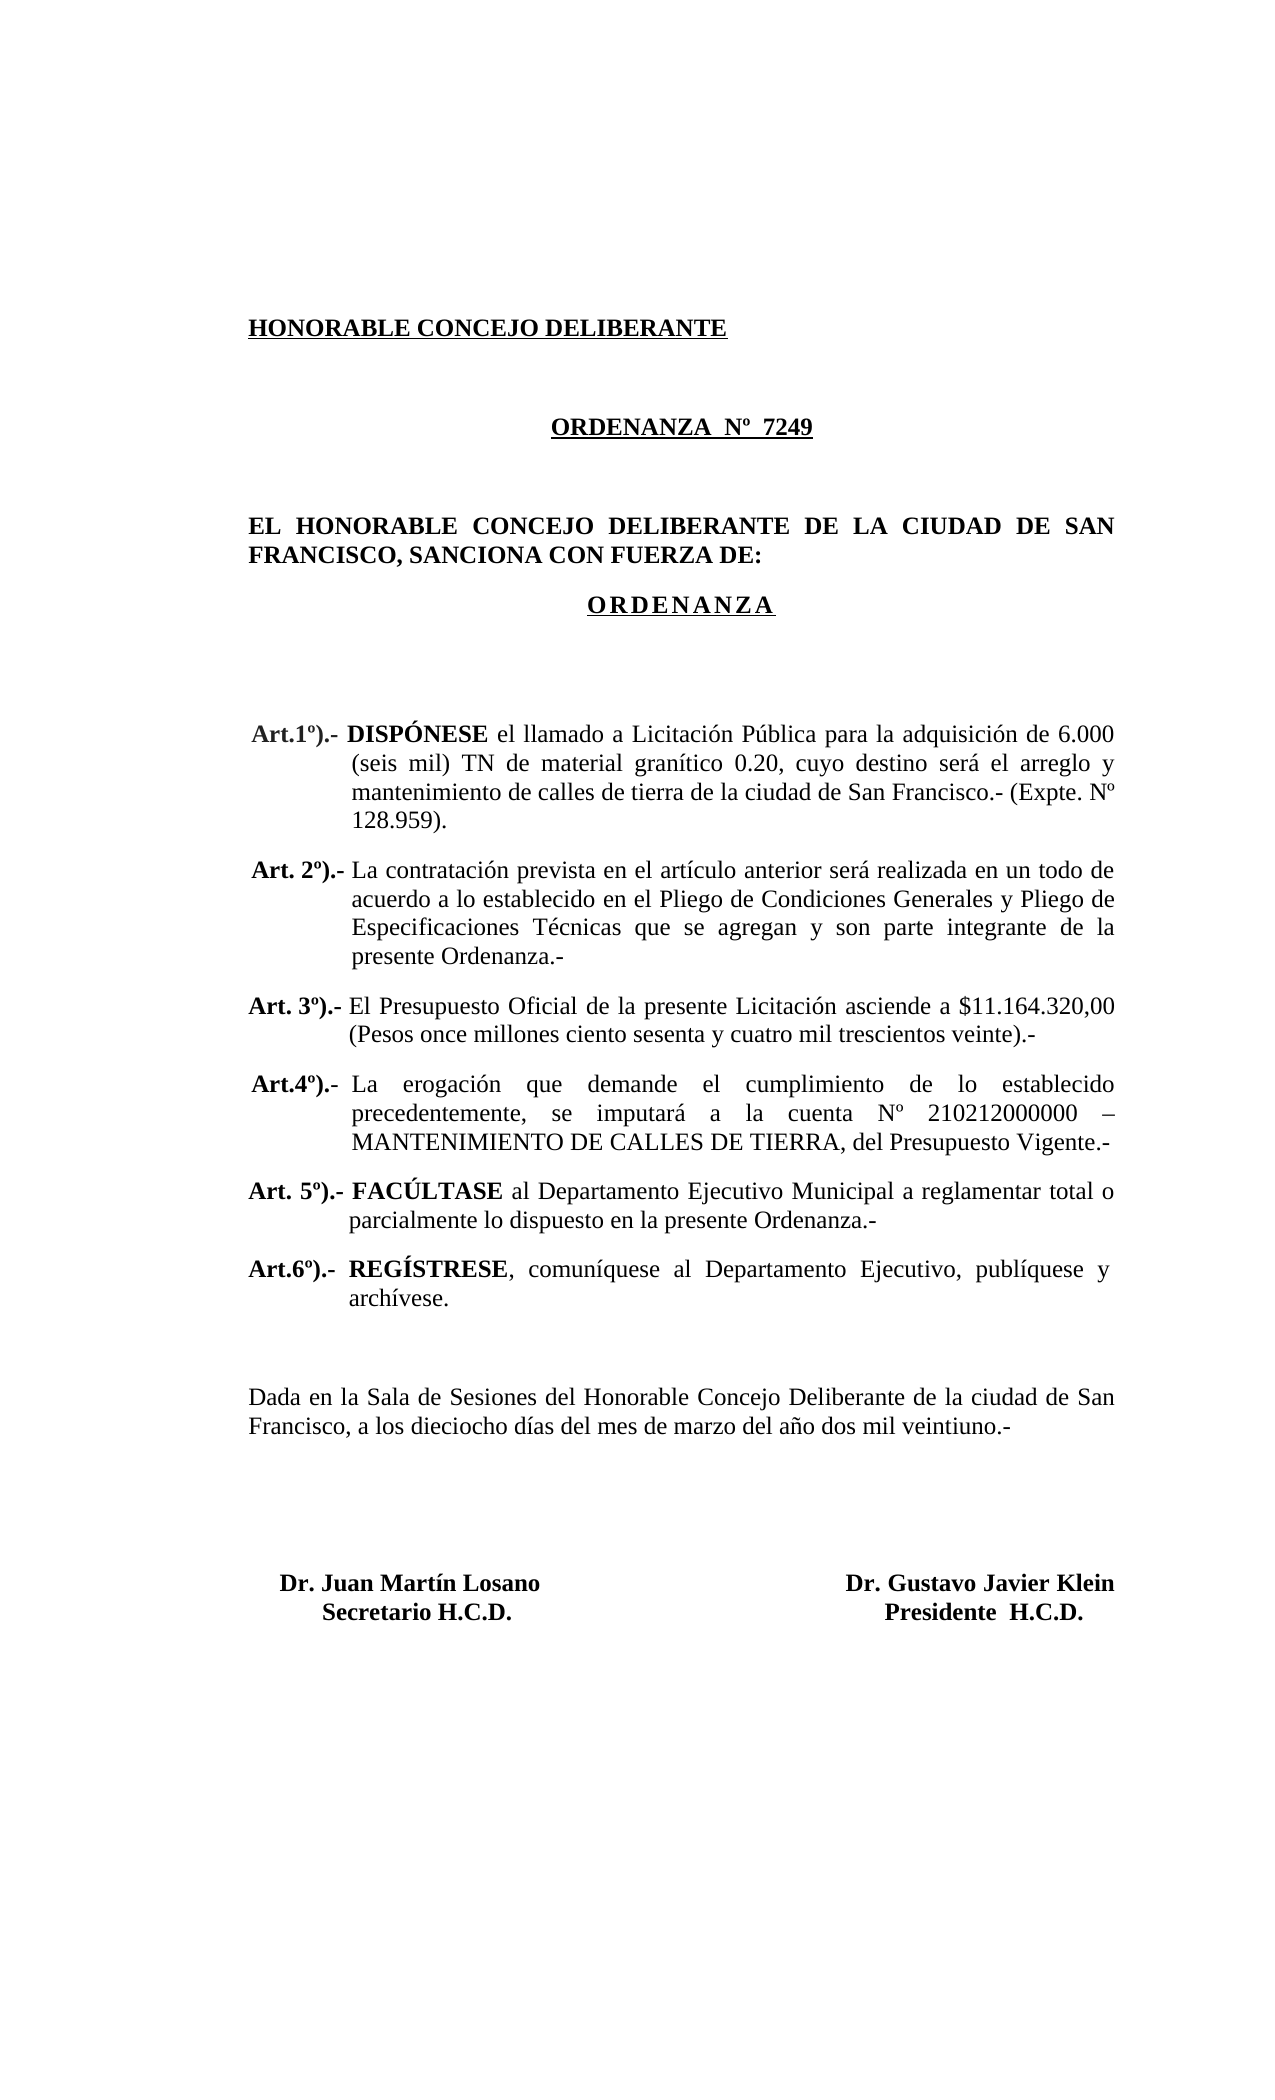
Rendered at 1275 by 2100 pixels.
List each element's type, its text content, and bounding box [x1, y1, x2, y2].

text EL HONORABLE CONCEJO DELIBERANTE DE LA CIUDAD DE SAN FRANCISCO, SANCIONA CON FUERZA DE: [248, 511, 1116, 569]
text ORDENANZA Nº 7249 [248, 412, 1116, 441]
text HONORABLE CONCEJO DELIBERANTE [248, 313, 1116, 342]
text Dr. Juan Martín Losano Dr. Gustavo Javier Klein Secretario H.C.D. Presidente H.C.D. [279, 1568, 1116, 1626]
text Art.6º).- REGÍSTRESE, comuníquese al Departamento Ejecutivo, publíquese y archívese. [248, 1254, 1110, 1312]
text Art.1º).- DISPÓNESE el llamado a Licitación Pública para la adquisición de 6.000 (seis mil) TN de material granítico 0.20, cuyo destino será el arreglo y mantenimiento de calles de tierra de la ciudad de San Francisco.- (Expte. Nº 128.959). [251, 719, 1116, 834]
text Art.4º).- La erogación que demande el cumplimiento de lo establecido precedentemente, se imputará a la cuenta Nº 210212000000 – MANTENIMIENTO DE CALLES DE TIERRA, del Presupuesto Vigente.- [251, 1069, 1116, 1155]
text Art. 2º).- La contratación prevista en el artículo anterior será realizada en un todo de acuerdo a lo establecido en el Pliego de Condiciones Generales y Pliego de Especificaciones Técnicas que se agregan y son parte integrante de la presente Ordenanza.- [251, 855, 1116, 970]
text Dada en de Sesiones del Honorable Concejo Deliberante de la ciudad de San Francisco, a los dieciocho días del mes de marzo del año dos mil veintiuno.- [248, 1382, 1116, 1440]
text Art. 5º).- FACÚLTASE al Departamento Ejecutivo Municipal a reglamentar total o parcialmente lo dispuesto en la presente Ordenanza.- [248, 1176, 1116, 1234]
text ORDENANZA [543, 590, 1116, 618]
text Art. 3º).- El Presupuesto Oficial de la presente Licitación asciende a $11.164.320,00 (Pesos once millones ciento sesenta y cuatro mil trescientos veinte).- [248, 991, 1116, 1048]
